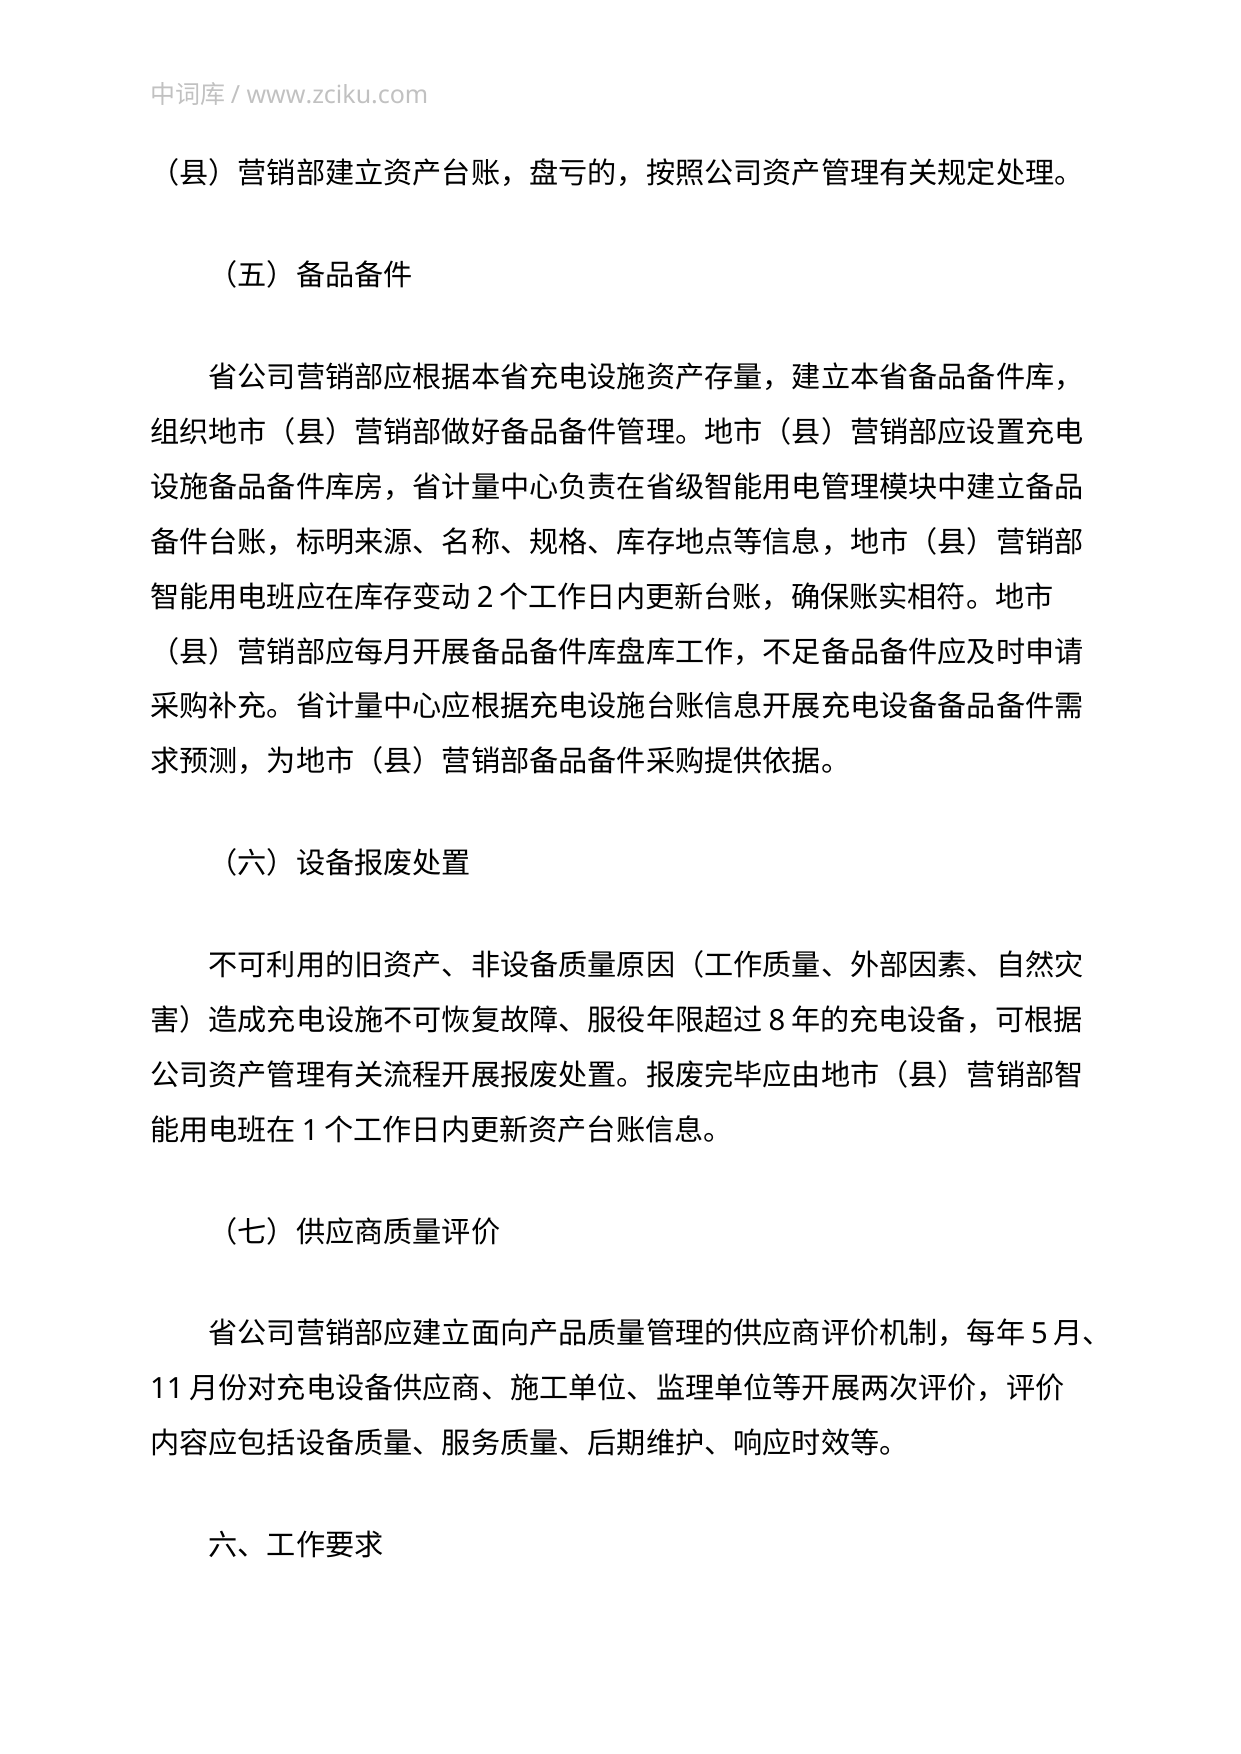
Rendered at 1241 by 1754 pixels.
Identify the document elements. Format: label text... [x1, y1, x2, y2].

text （六）设备报废处置 [150, 840, 1090, 882]
text 不可利用的旧资产、非设备质量原因（工作质量、外部因素、自然灾害）造成充电设施不可恢复故障、服役年限超过8年的充电设备，可根据公司资产管理有关流程开展报废处置。报废完毕应由地市（县）营销部智能用电班在1个工作日内更新资产台账信息。 [150, 941, 1090, 1149]
text 省公司营销部应建立面向产品质量管理的供应商评价机制，每年5月、11月份对充电设备供应商、施工单位、监理单位等开展两次评价，评价内容应包括设备质量、服务质量、后期维护、响应时效等。 [150, 1310, 1090, 1462]
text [150, 150, 1090, 192]
text （五）备品备件 [150, 252, 1090, 294]
text 六、工作要求 [150, 1522, 1090, 1564]
text 省公司营销部应根据本省充电设施资产存量，建立本省备品备件库，组织地市（县）营销部做好备品备件管理。地市（县）营销部应设置充电设施备品备件库房，省计量中心负责在省级智能用电管理模块中建立备品备件台账，标明来源、名称、规格、库存地点等信息，地市（县）营销部智能用电班应在库存变动2个工作日内更新台账，确保账实相符。地市（县）营销部应每月开展备品备件库盘库工作，不足备品备件应及时申请采购补充。省计量中心应根据充电设施台账信息开展充电设备备品备件需求预测，为地市（县）营销部备品备件采购提供依据。 [150, 353, 1090, 780]
text （七）供应商质量评价 [150, 1208, 1090, 1251]
